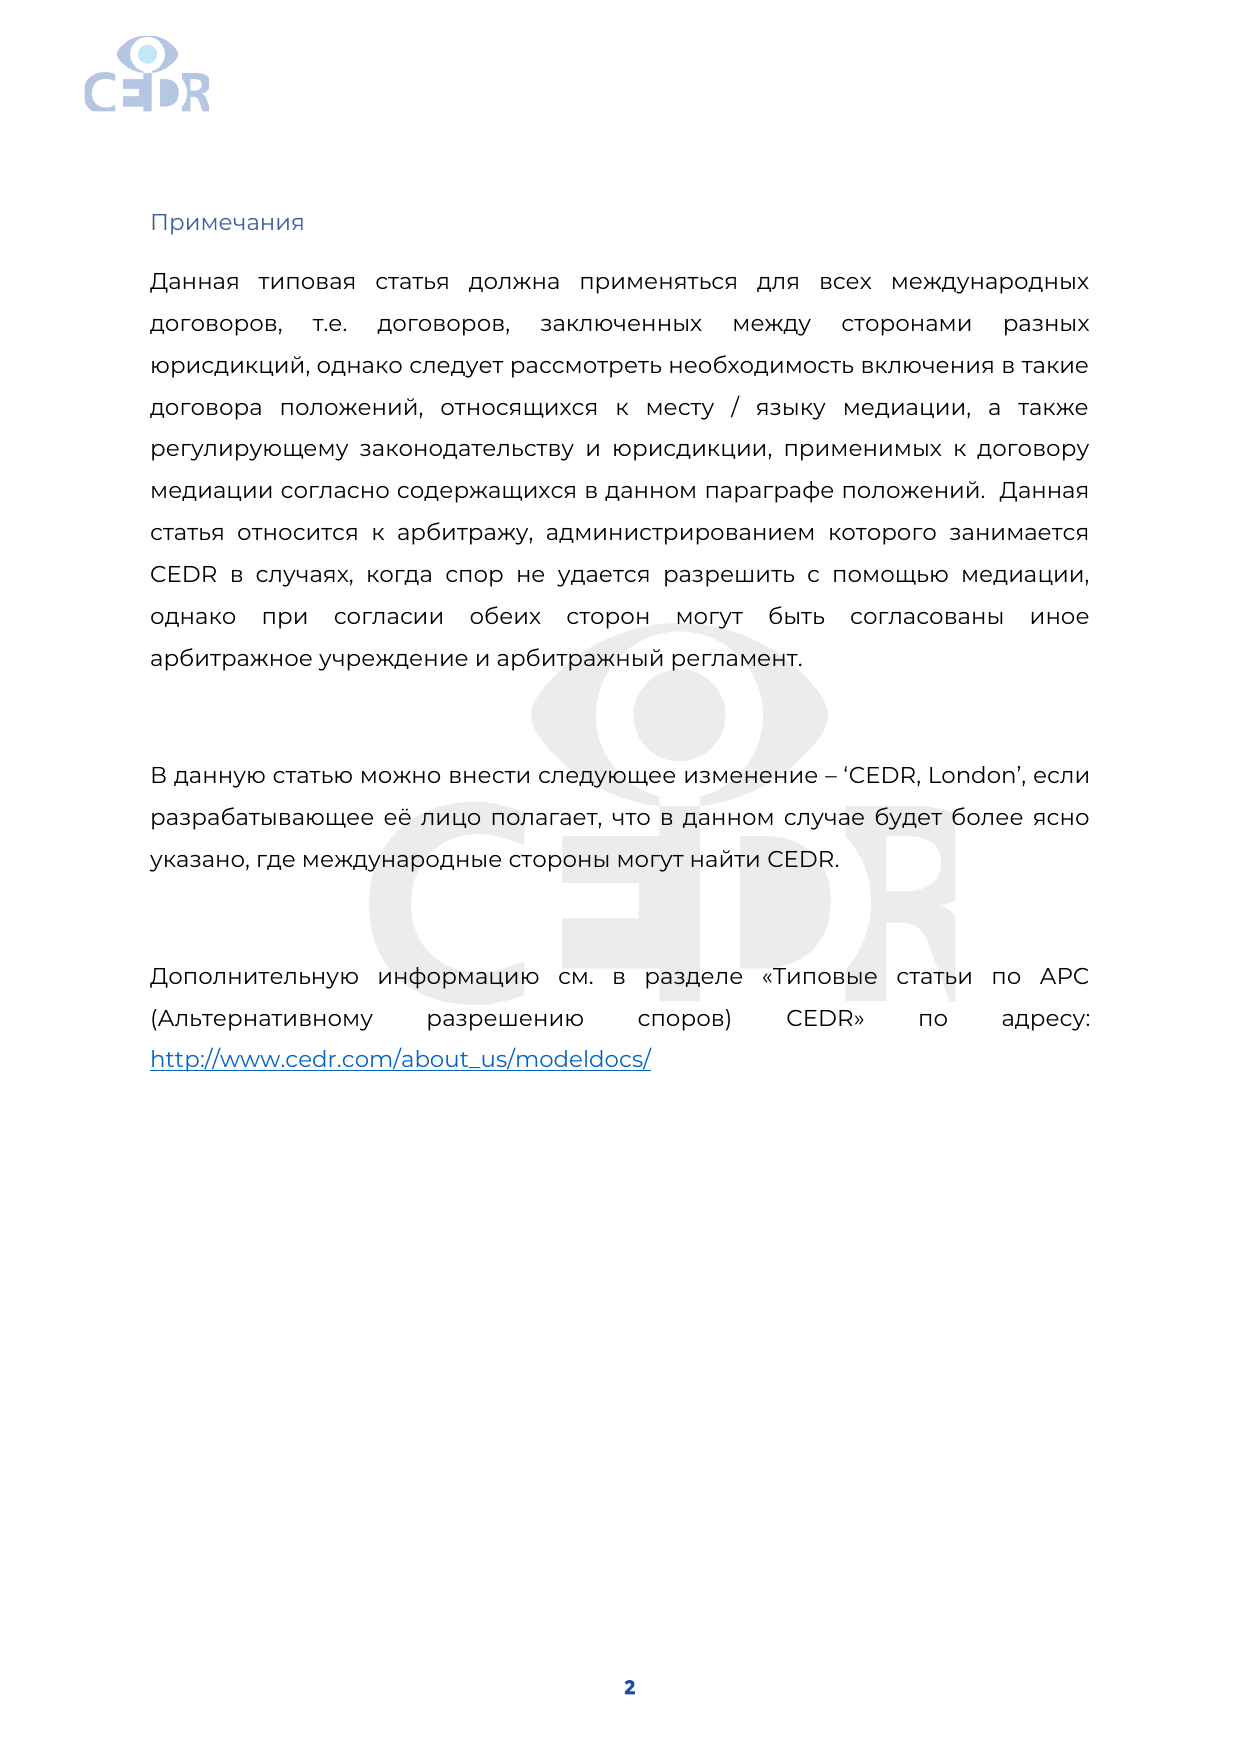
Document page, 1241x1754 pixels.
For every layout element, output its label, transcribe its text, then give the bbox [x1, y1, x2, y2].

text Данная типовая статья должна применяться для всех международных договоров, т.е. договоров, заключенных между сторонами разных юрисдикций, однако следует рассмотреть необходимость включения в такие договора положений, относящихся к месту / языку медиации, а также регулирующему законодательству и юрисдикции, применимых к договору медиации согласно содержащихся в данном параграфе положений. Данная статья относится к арбитражу, администрированием которого занимается CEDR в случаях, когда спор не удается разрешить с помощью медиации, однако при согласии обеих сторон могут быть согласованы иное арбитражное учреждение и арбитражный регламент. [150, 267, 1090, 672]
picture [83, 35, 209, 111]
text Дополнительную информацию см. в разделе «Типовые статьи по АРС (Альтернативному разрешению споров) CEDR» по адресу: http://www.cedr.com/about_us/modeldocs/ [150, 962, 1090, 1073]
text В данную статью можно внести следующее изменение – ‘CEDR, London’, если разрабатывающее её лицо полагает, что в данном случае будет более ясно указано, где международные стороны могут найти CEDR. [150, 761, 1090, 873]
picture [15, 574, 956, 1039]
text Примечания [150, 208, 1090, 236]
